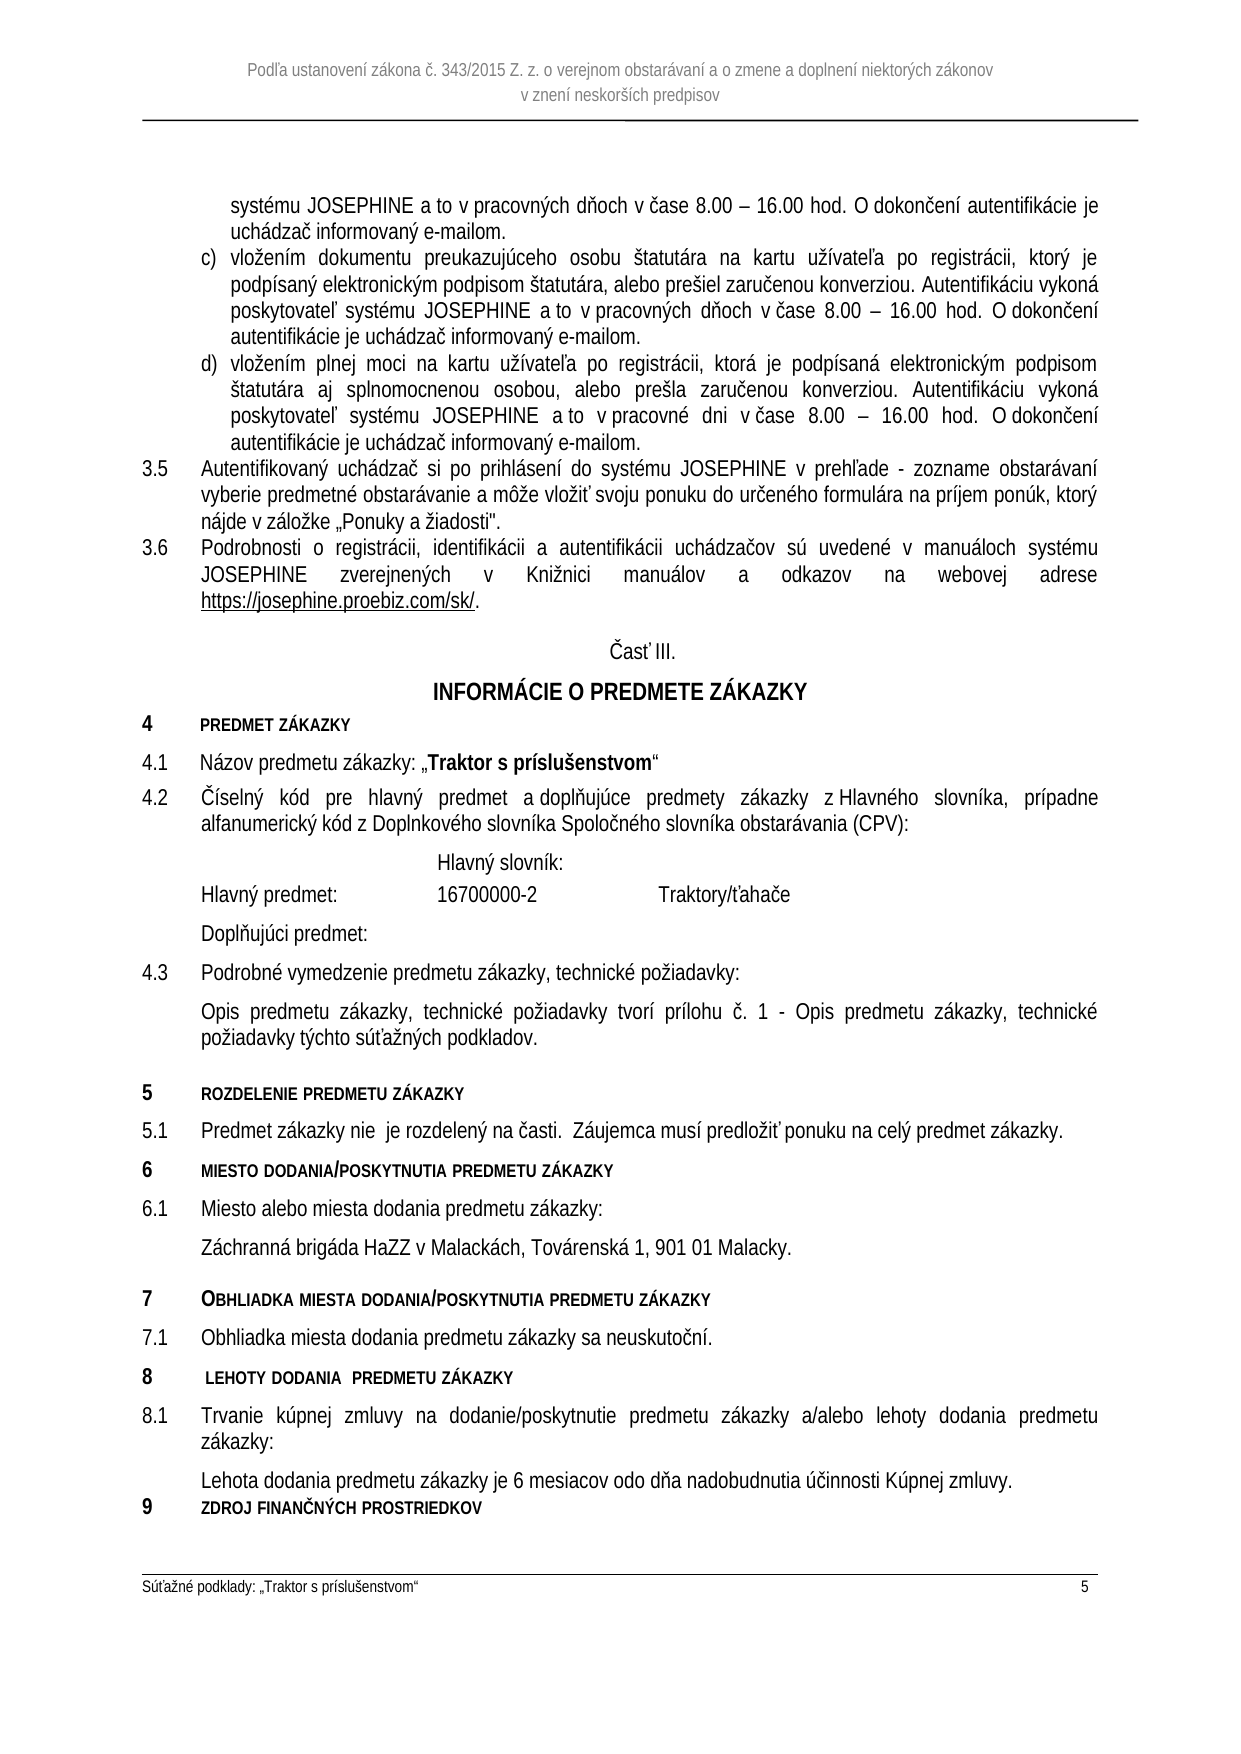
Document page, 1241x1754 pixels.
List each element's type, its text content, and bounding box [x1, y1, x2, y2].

text Doplňujúci predmet: [201, 920, 1098, 947]
list Autentifikovaný uchádzač si po prihlásení do systému JOSEPHINE v prehľade - zozname obstarávaní vyberie predmetné obstarávanie a môže vložiť svoju ponuku do určeného formulára na príjem ponúk, ktorý nájde v záložke „Ponuky a žiadosti". [142, 455, 1098, 534]
list Miesto alebo miesta dodania predmetu zákazky: [142, 1195, 1098, 1222]
list Podrobné vymedzenie predmetu zákazky, technické požiadavky: [142, 959, 1098, 985]
text Záchranná brigáda HaZZ v Malackách, Továrenská 1, 901 01 Malacky. [142, 1234, 1098, 1260]
text Časť III. [187, 638, 1098, 664]
text INFORMÁCIE O PREDMETE ZÁKAZKY [142, 677, 1098, 706]
list zdroj finančných prostriedkov [142, 1493, 1098, 1519]
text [201, 192, 1098, 244]
list Podrobnosti o registrácii, identifikácii a autentifikácii uchádzačov sú uvedené v manuáloch systému JOSEPHINE zverejnených v Knižnici manuálov a odkazov na webovej adrese https://josephine.proebiz.com/sk/. [142, 534, 1098, 613]
list Obhliadka miesta dodania/poskytnutia predmetu zákazky [142, 1285, 1098, 1311]
list Číselný kód pre hlavný predmet a doplňujúce predmety zákazky z Hlavného slovníka, prípadne alfanumerický kód z Doplnkového slovníka Spoločného slovníka obstarávania (CPV): [142, 783, 1098, 836]
text d) vložením plnej moci na kartu užívateľa po registrácii, ktorá je podpísaná elektronickým podpisom štatutára aj splnomocnenou osobou, alebo prešla zaručenou konverziou. Autentifikáciu vykoná poskytovateľ systému JOSEPHINE a to v pracovné dni v čase 8.00 – 16.00 hod. O dokončení autentifikácie je uchádzač informovaný e-mailom. [201, 350, 1098, 455]
list rozdelenie predmetu zákazky [142, 1079, 1098, 1105]
list miesto dodania/poskytnutia predmetu zákazky [142, 1156, 1098, 1183]
text Hlavný predmet: 16700000-2 Traktory/ťahače [201, 881, 1098, 908]
list Lehota dodania predmetu zákazky je 6 mesiacov odo dňa nadobudnutia účinnosti Kúpnej zmluvy. [201, 1467, 1098, 1493]
list lehoty dodania predmetu zákazky [142, 1363, 1098, 1389]
list Trvanie kúpnej zmluvy na dodanie/poskytnutie predmetu zákazky a/alebo lehoty dodania predmetu zákazky: [142, 1402, 1098, 1454]
text Hlavný slovník: [437, 849, 1098, 875]
list Názov predmetu zákazky: „Traktor s príslušenstvom“ [142, 749, 1098, 775]
list Predmet zákazky nie je rozdelený na časti. Záujemca musí predložiť ponuku na celý predmet zákazky. [142, 1117, 1098, 1144]
text c) vložením dokumentu preukazujúceho osobu štatutára na kartu užívateľa po registrácii, ktorý je podpísaný elektronickým podpisom štatutára, alebo prešiel zaručenou konverziou. Autentifikáciu vykoná poskytovateľ systému JOSEPHINE a to v pracovných dňoch v čase 8.00 – 16.00 hod. O dokončení autentifikácie je uchádzač informovaný e-mailom. [201, 244, 1098, 350]
text Opis predmetu zákazky, technické požiadavky tvorí prílohu č. 1 - Opis predmetu zákazky, technické požiadavky týchto súťažných podkladov. [201, 998, 1098, 1051]
list Obhliadka miesta dodania predmetu zákazky sa neuskutoční. [142, 1324, 1098, 1350]
list predmet zákazky [142, 710, 1098, 736]
